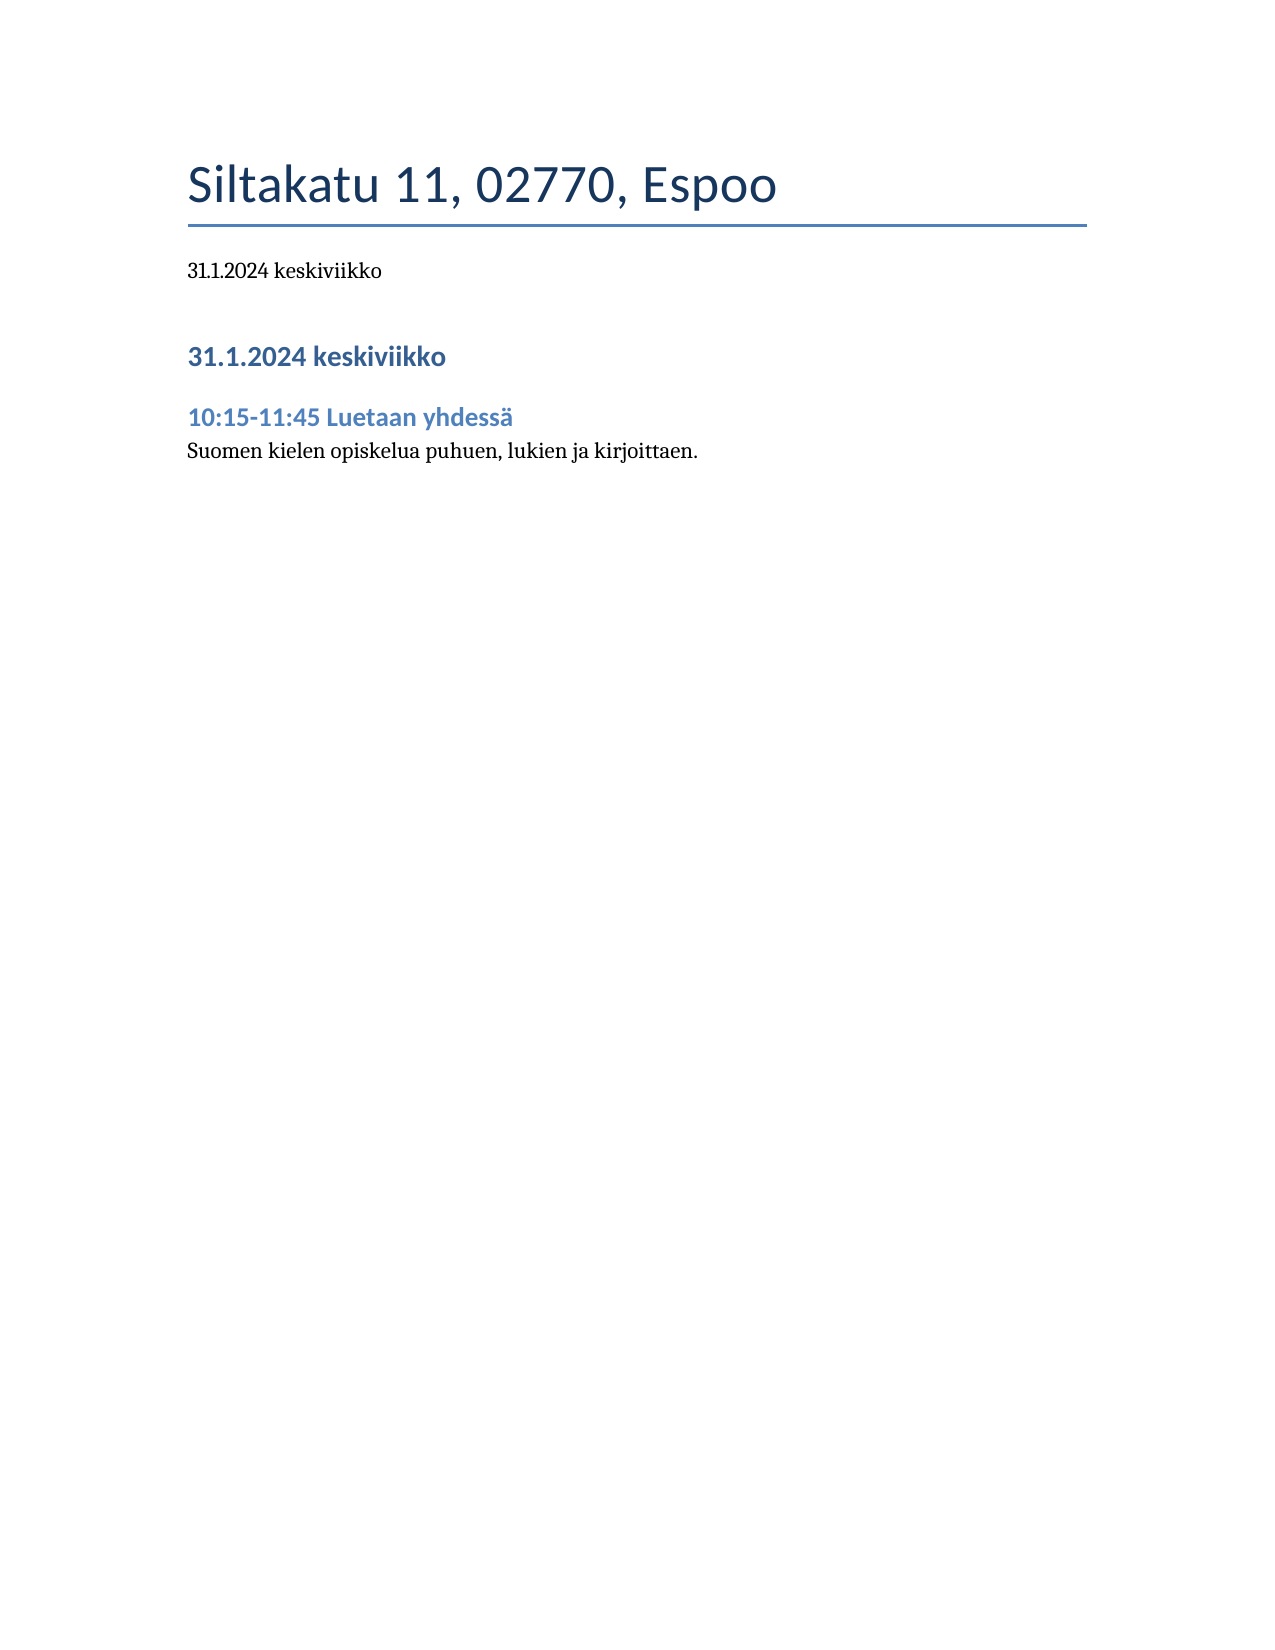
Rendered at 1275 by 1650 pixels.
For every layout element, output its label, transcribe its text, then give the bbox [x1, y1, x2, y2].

subtitle 10:15-11:45 Luetaan yhdessä [187, 400, 1087, 433]
text 31.1.2024 keskiviikko [187, 258, 1087, 284]
title Siltakatu 11, 02770, Espoo [187, 150, 1087, 227]
subtitle 31.1.2024 keskiviikko [187, 338, 1087, 374]
text Suomen kielen opiskelua puhuen, lukien ja kirjoittaen. [187, 438, 1087, 464]
